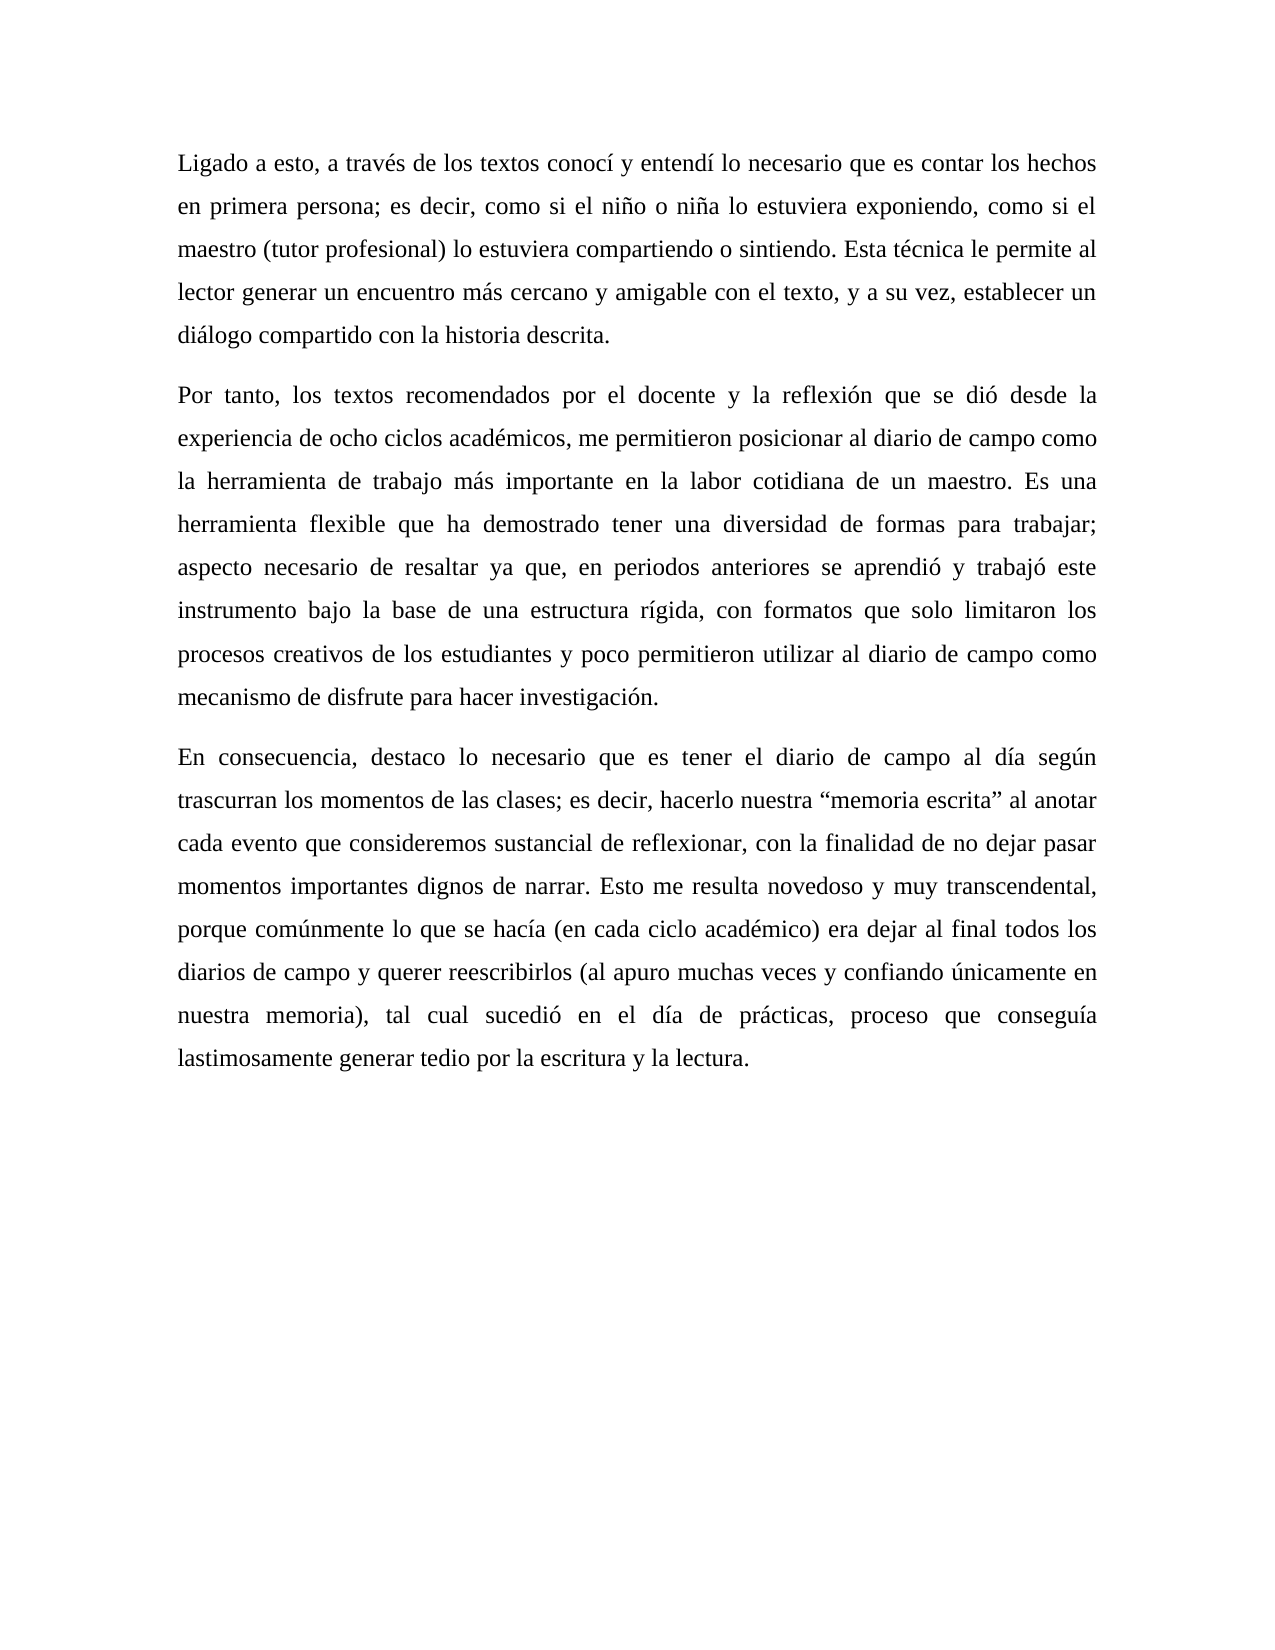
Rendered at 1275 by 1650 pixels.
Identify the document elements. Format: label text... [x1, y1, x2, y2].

text Por tanto, los textos recomendados por el docente y la reflexión que se dió desde la experiencia de ocho ciclos académicos, me permitieron posicionar al diario de campo como la herramienta de trabajo más importante en la labor cotidiana de un maestro. Es una herramienta flexible que ha demostrado tener una diversidad de formas para trabajar; aspecto necesario de resaltar ya que, en periodos anteriores se aprendió y trabajó este instrumento bajo la base de una estructura rígida, con formatos que solo limitaron los procesos creativos de los estudiantes y poco permitieron utilizar al diario de campo como mecanismo de disfrute para hacer investigación. [177, 380, 1098, 711]
text En consecuencia, destaco lo necesario que es tener el diario de campo al día según trascurran los momentos de las clases; es decir, hacerlo nuestra “memoria escrita” al anotar cada evento que consideremos sustancial de reflexionar, con la finalidad de no dejar pasar momentos importantes dignos de narrar. Esto me resulta novedoso y muy transcendental, porque comúnmente lo que se hacía (en cada ciclo académico) era dejar al final todos los diarios de campo y querer reescribirlos (al apuro muchas veces y confiando únicamente en nuestra memoria), tal cual sucedió en el día de prácticas, proceso que conseguía lastimosamente generar tedio por la escritura y la lectura. [177, 742, 1098, 1072]
text Ligado a esto, a través de los textos conocí y entendí lo necesario que es contar los hechos en primera persona; es decir, como si el niño o niña lo estuviera exponiendo, como si el maestro (tutor profesional) lo estuviera compartiendo o sintiendo. Esta técnica le permite al lector generar un encuentro más cercano y amigable con el texto, y a su vez, establecer un diálogo compartido con la historia descrita. [177, 148, 1098, 349]
